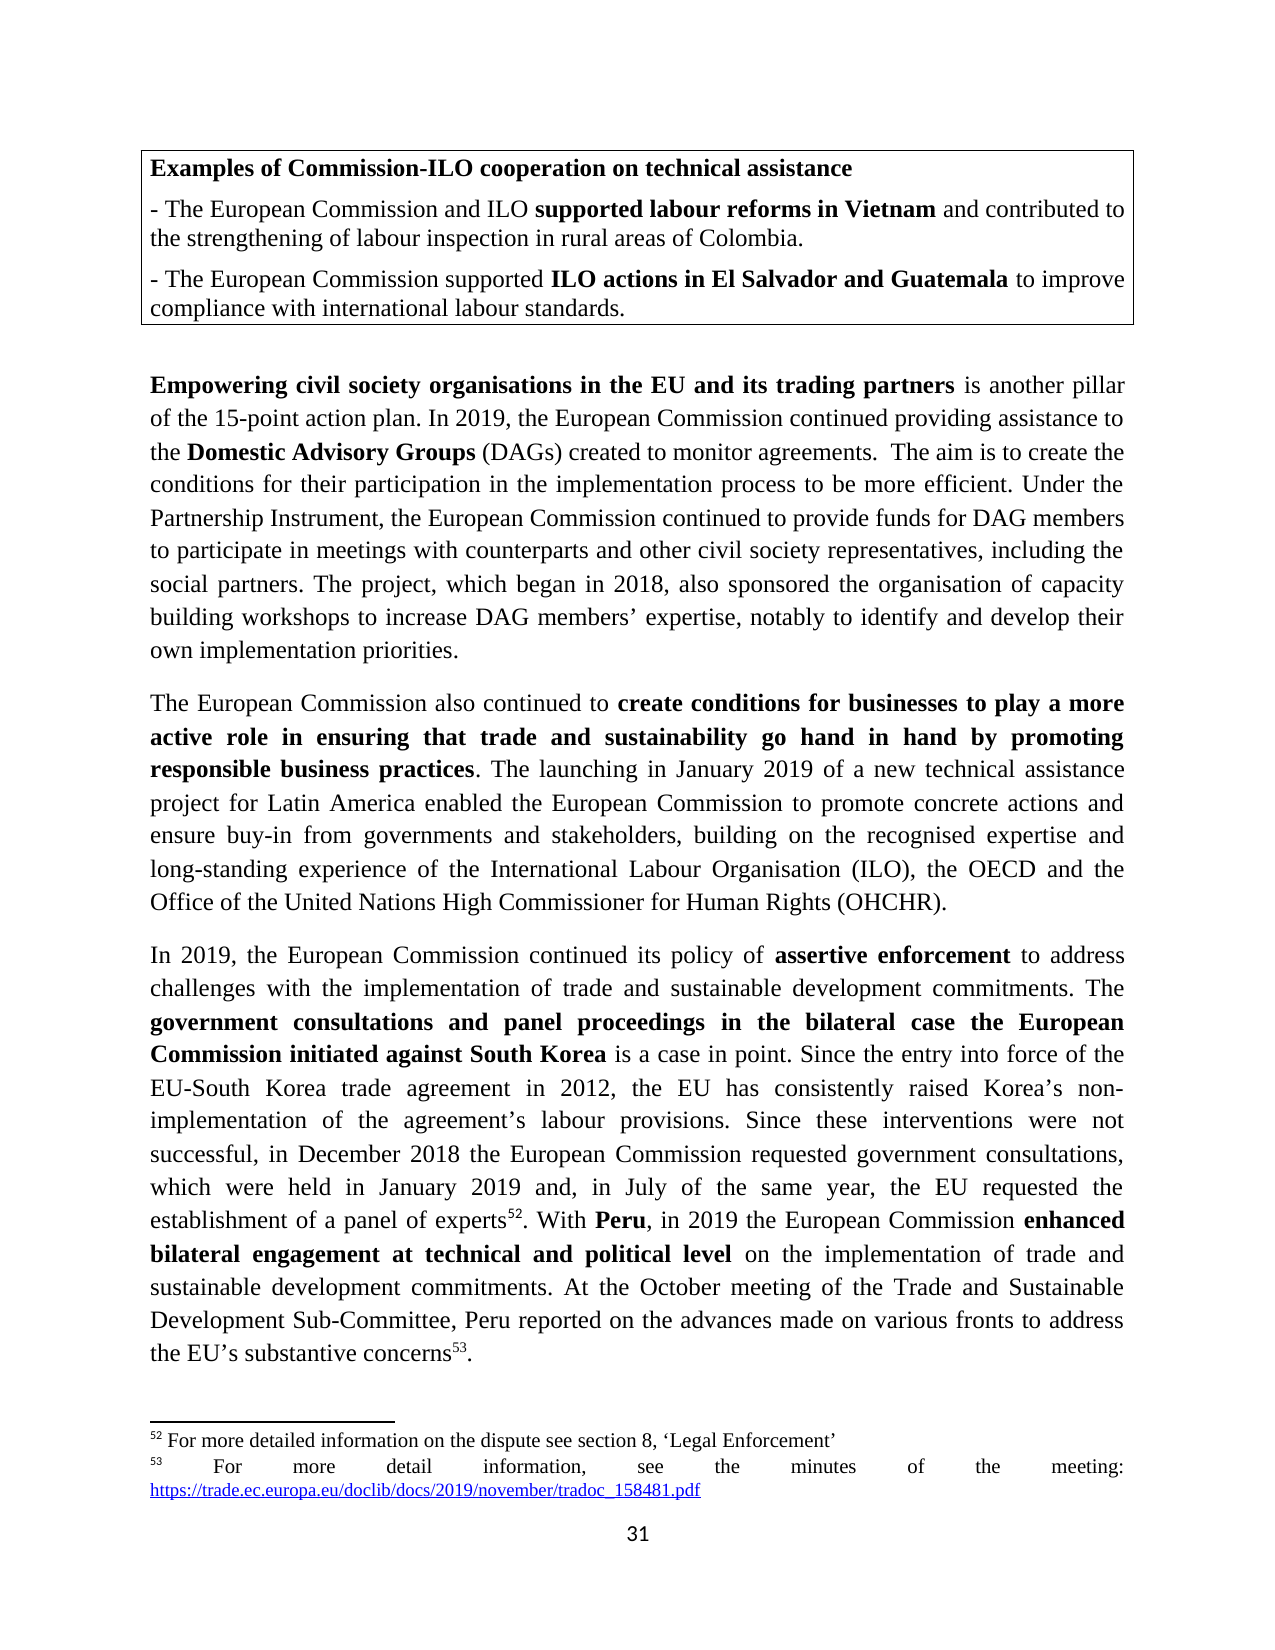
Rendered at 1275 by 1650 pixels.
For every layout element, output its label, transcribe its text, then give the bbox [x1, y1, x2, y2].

text - The European Commission supported ILO actions in El Salvador and Guatemala to improve compliance with international labour standards. [142, 261, 1133, 324]
text The European Commission also continued to create conditions for businesses to play a more active role in ensuring that trade and sustainability go hand in hand by promoting responsible business practices. The launching in January 2019 of a new technical assistance project for Latin America enabled the European Commission to promote concrete actions and ensure buy-in from governments and stakeholders, building on the recognised expertise and long-standing experience of the International Labour Organisation (ILO), the OECD and the Office of the United Nations High Commissioner for Human Rights (OHCHR). [150, 688, 1125, 915]
text Empowering civil society organisations in the EU and its trading partners is another pillar of the 15-point action plan. In 2019, the European Commission continued providing assistance to the Domestic Advisory Groups (DAGs) created to monitor agreements. The aim is to create the conditions for their participation in the implementation process to be more efficient. Under the Partnership Instrument, the European Commission continued to provide funds for DAG members to participate in meetings with counterparts and other civil society representatives, including the social partners. The project, which began in 2018, also sponsored the organisation of capacity building workshops to increase DAG members’ expertise, notably to identify and develop their own implementation priorities. [150, 371, 1125, 663]
text Examples of Commission-ILO cooperation on technical assistance [142, 151, 1133, 182]
text In 2019, the European Commission continued its policy of assertive enforcement to address challenges with the implementation of trade and sustainable development commitments. The government consultations and panel proceedings in the bilateral case the European Commission initiated against South Korea is a case in point. Since the entry into force of the EU-South Korea trade agreement in 2012, the EU has consistently raised Korea’s non-implementation of the agreement’s labour provisions. Since these interventions were not successful, in December 2018 the European Commission requested government consultations, which were held in January 2019 and, in July of the same year, the EU requested the establishment of a panel of experts. With Peru, in 2019 the European Commission enhanced bilateral engagement at technical and political level on the implementation of trade and sustainable development commitments. At the October meeting of the Trade and Sustainable Development Sub-Committee, Peru reported on the advances made on various fronts to address the EU’s substantive concerns. [150, 941, 1125, 1367]
text - The European Commission and ILO supported labour reforms in Vietnam and contributed to the strengthening of labour inspection in rural areas of Colombia. [142, 191, 1133, 252]
